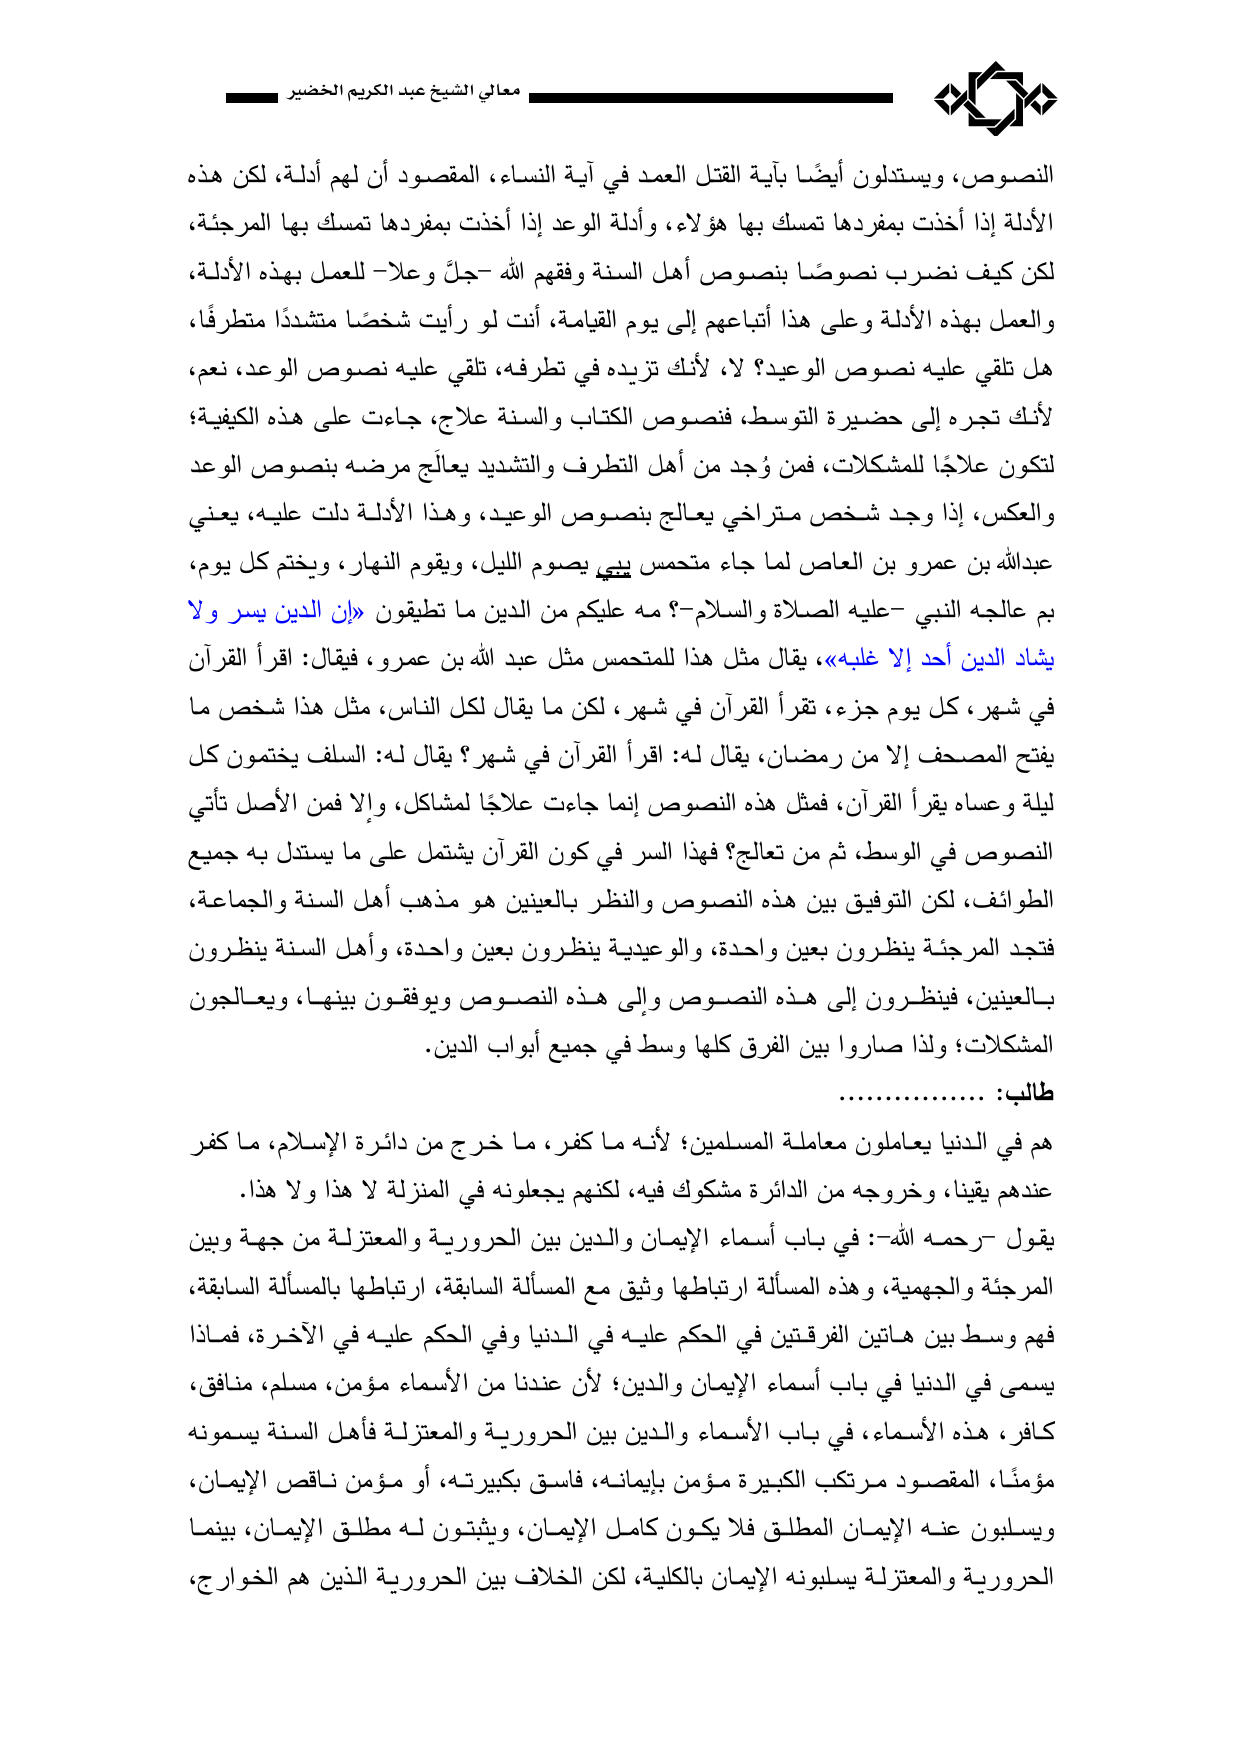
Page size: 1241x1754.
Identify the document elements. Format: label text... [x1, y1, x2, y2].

text هم في الدنيا يعاملون معاملة المسلمين؛ لأنه ما كفر، ما خرج من دائرة الإسلام، ما كفر عندهم يقينا، وخروجه من الدائرة مشكوك فيه، لكنهم يجعلونه في المنزلة لا هذا ولا هذا. [187, 1117, 1053, 1213]
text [187, 150, 1053, 1068]
text طالب: ................ [187, 1068, 1053, 1117]
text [187, 1213, 1053, 1600]
